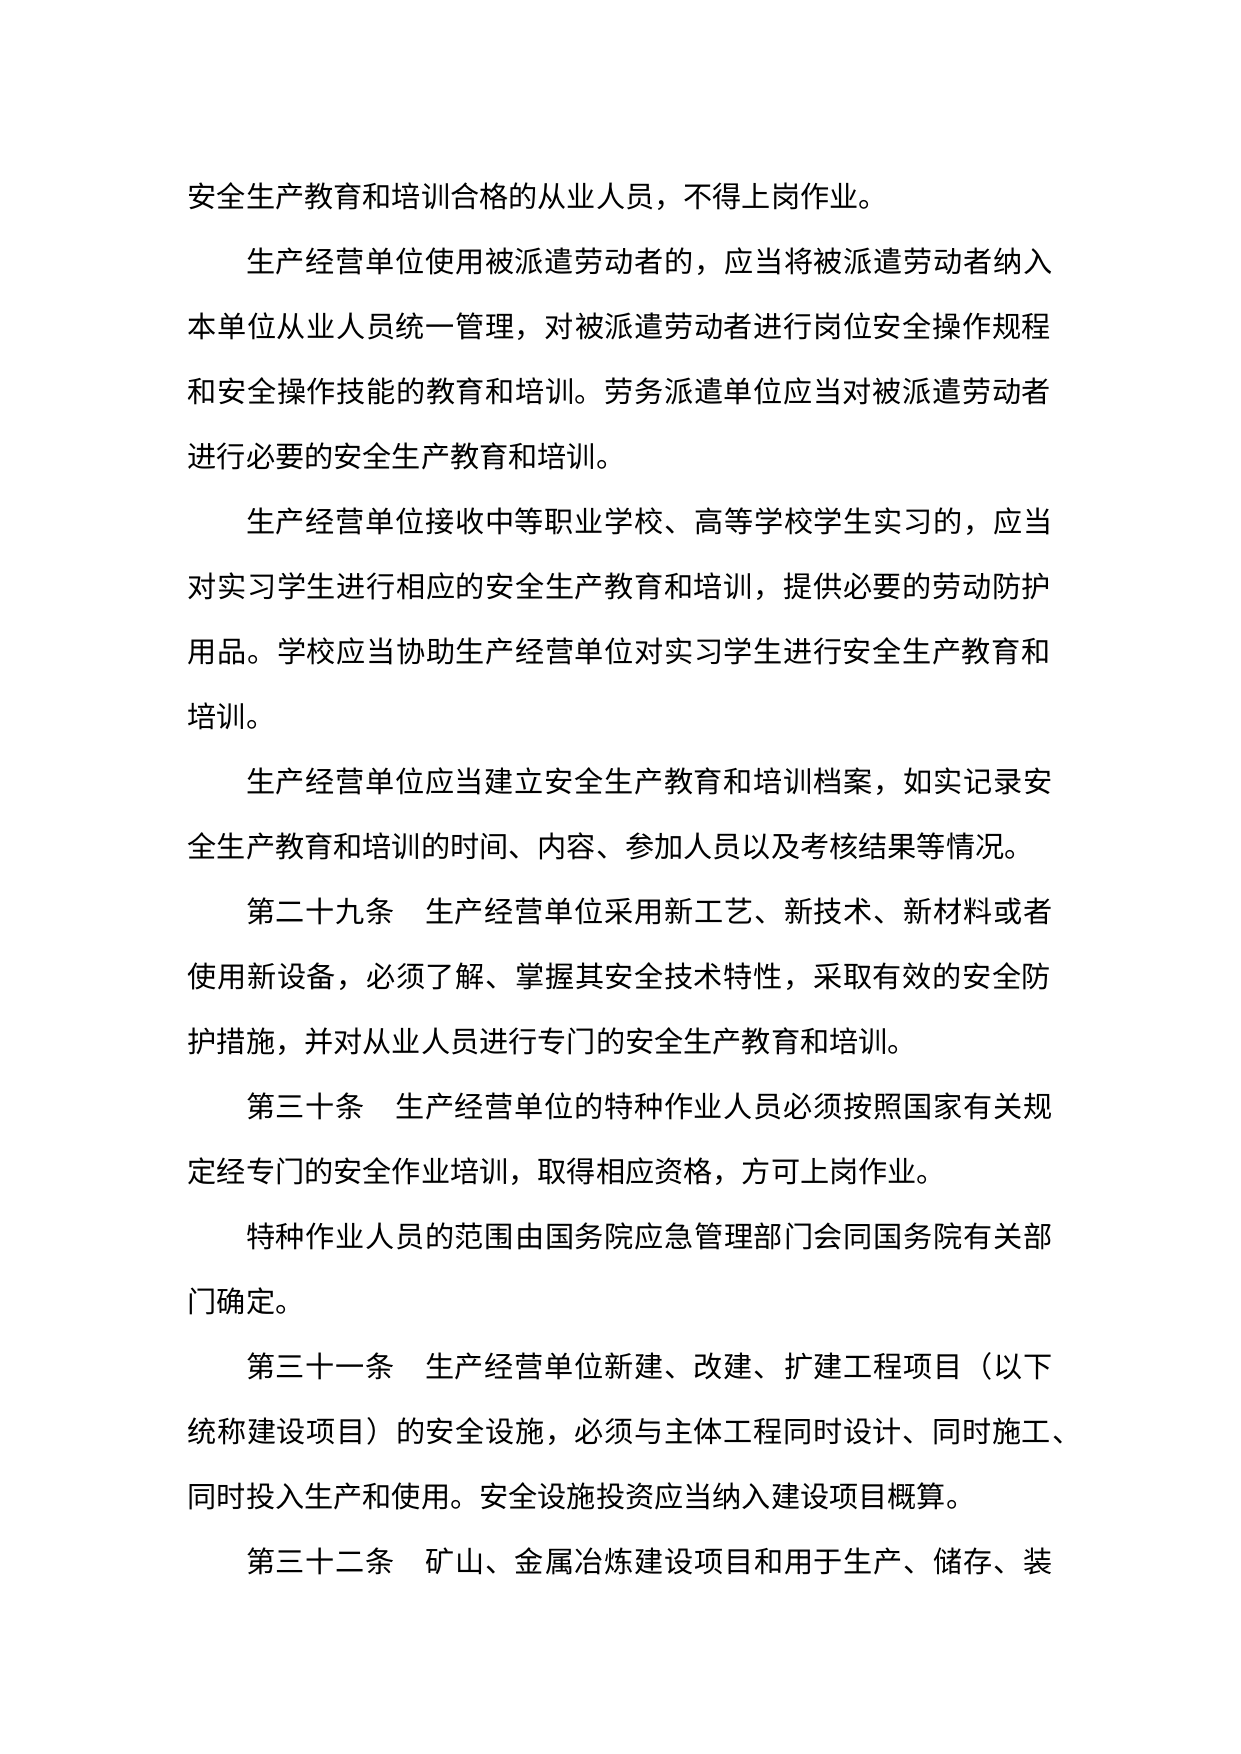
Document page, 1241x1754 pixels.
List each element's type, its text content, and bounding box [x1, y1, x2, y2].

text 生产经营单位应当建立安全生产教育和培训档案，如实记录安全生产教育和培训的时间、内容、参加人员以及考核结果等情况。 [187, 747, 1053, 877]
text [187, 1527, 1053, 1592]
text 第三十一条 生产经营单位新建、改建、扩建工程项目（以下统称建设项目）的安全设施，必须与主体工程同时设计、同时施工、同时投入生产和使用。安全设施投资应当纳入建设项目概算。 [187, 1332, 1053, 1527]
text 生产经营单位使用被派遣劳动者的，应当将被派遣劳动者纳入本单位从业人员统一管理，对被派遣劳动者进行岗位安全操作规程和安全操作技能的教育和培训。劳务派遣单位应当对被派遣劳动者进行必要的安全生产教育和培训。 [187, 227, 1053, 487]
text 第三十条 生产经营单位的特种作业人员必须按照国家有关规定经专门的安全作业培训，取得相应资格，方可上岗作业。 [187, 1072, 1053, 1202]
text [187, 162, 1053, 227]
text 生产经营单位接收中等职业学校、高等学校学生实习的，应当对实习学生进行相应的安全生产教育和培训，提供必要的劳动防护用品。学校应当协助生产经营单位对实习学生进行安全生产教育和培训。 [187, 487, 1053, 747]
text 第二十九条 生产经营单位采用新工艺、新技术、新材料或者使用新设备，必须了解、掌握其安全技术特性，采取有效的安全防护措施，并对从业人员进行专门的安全生产教育和培训。 [187, 877, 1053, 1072]
text 特种作业人员的范围由国务院应急管理部门会同国务院有关部门确定。 [187, 1202, 1053, 1332]
